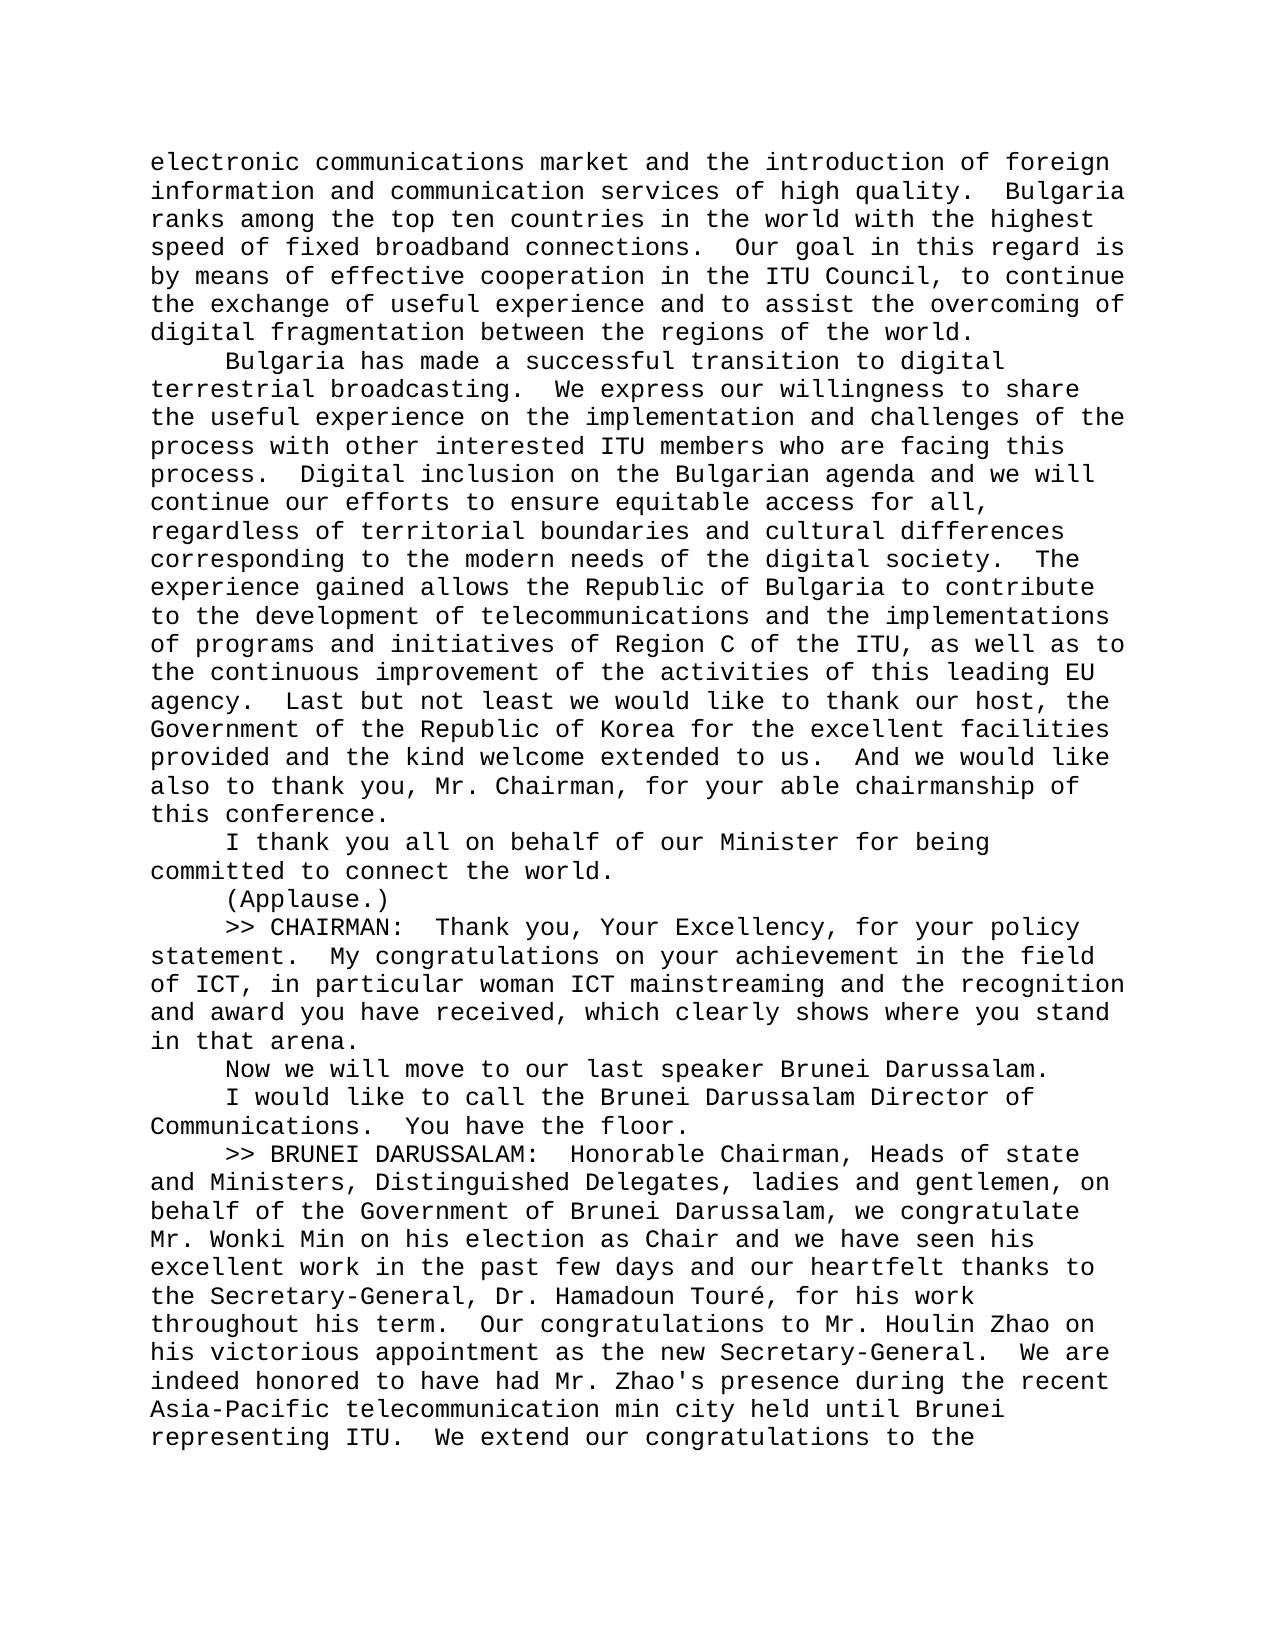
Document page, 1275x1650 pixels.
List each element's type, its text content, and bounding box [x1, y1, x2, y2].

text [150, 150, 1125, 348]
text Now we will move to our last speaker Brunei Darussalam. [150, 1057, 1125, 1085]
text Bulgaria has made a successful transition to digital terrestrial broadcasting. We express our willingness to share the useful experience on the implementation and challenges of the process with other interested ITU members who are facing this process. Digital inclusion on the Bulgarian agenda and we will continue our efforts to ensure equitable access for all, regardless of territorial boundaries and cultural differences corresponding to the modern needs of the digital society. The experience gained allows the Republic of Bulgaria to contribute to the development of telecommunications and the implementations of programs and initiatives of Region C of the ITU, as well as to the continuous improvement of the activities of this leading EU agency. Last but not least we would like to thank our host, the Government of the Republic of Korea for the excellent facilities provided and the kind welcome extended to us. And we would like also to thank you, Mr. Chairman, for your able chairmanship of this conference. [150, 348, 1125, 830]
text (Applause.) [150, 887, 1125, 915]
text I thank you all on behalf of our Minister for being committed to connect the world. [150, 830, 1125, 887]
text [150, 1142, 1125, 1453]
text I would like to call the Brunei Darussalam Director of Communications. You have the floor. [150, 1085, 1125, 1142]
text >> CHAIRMAN: Thank you, Your Excellency, for your policy statement. My congratulations on your achievement in the field of ICT, in particular woman ICT mainstreaming and the recognition and award you have received, which clearly shows where you stand in that arena. [150, 915, 1125, 1057]
